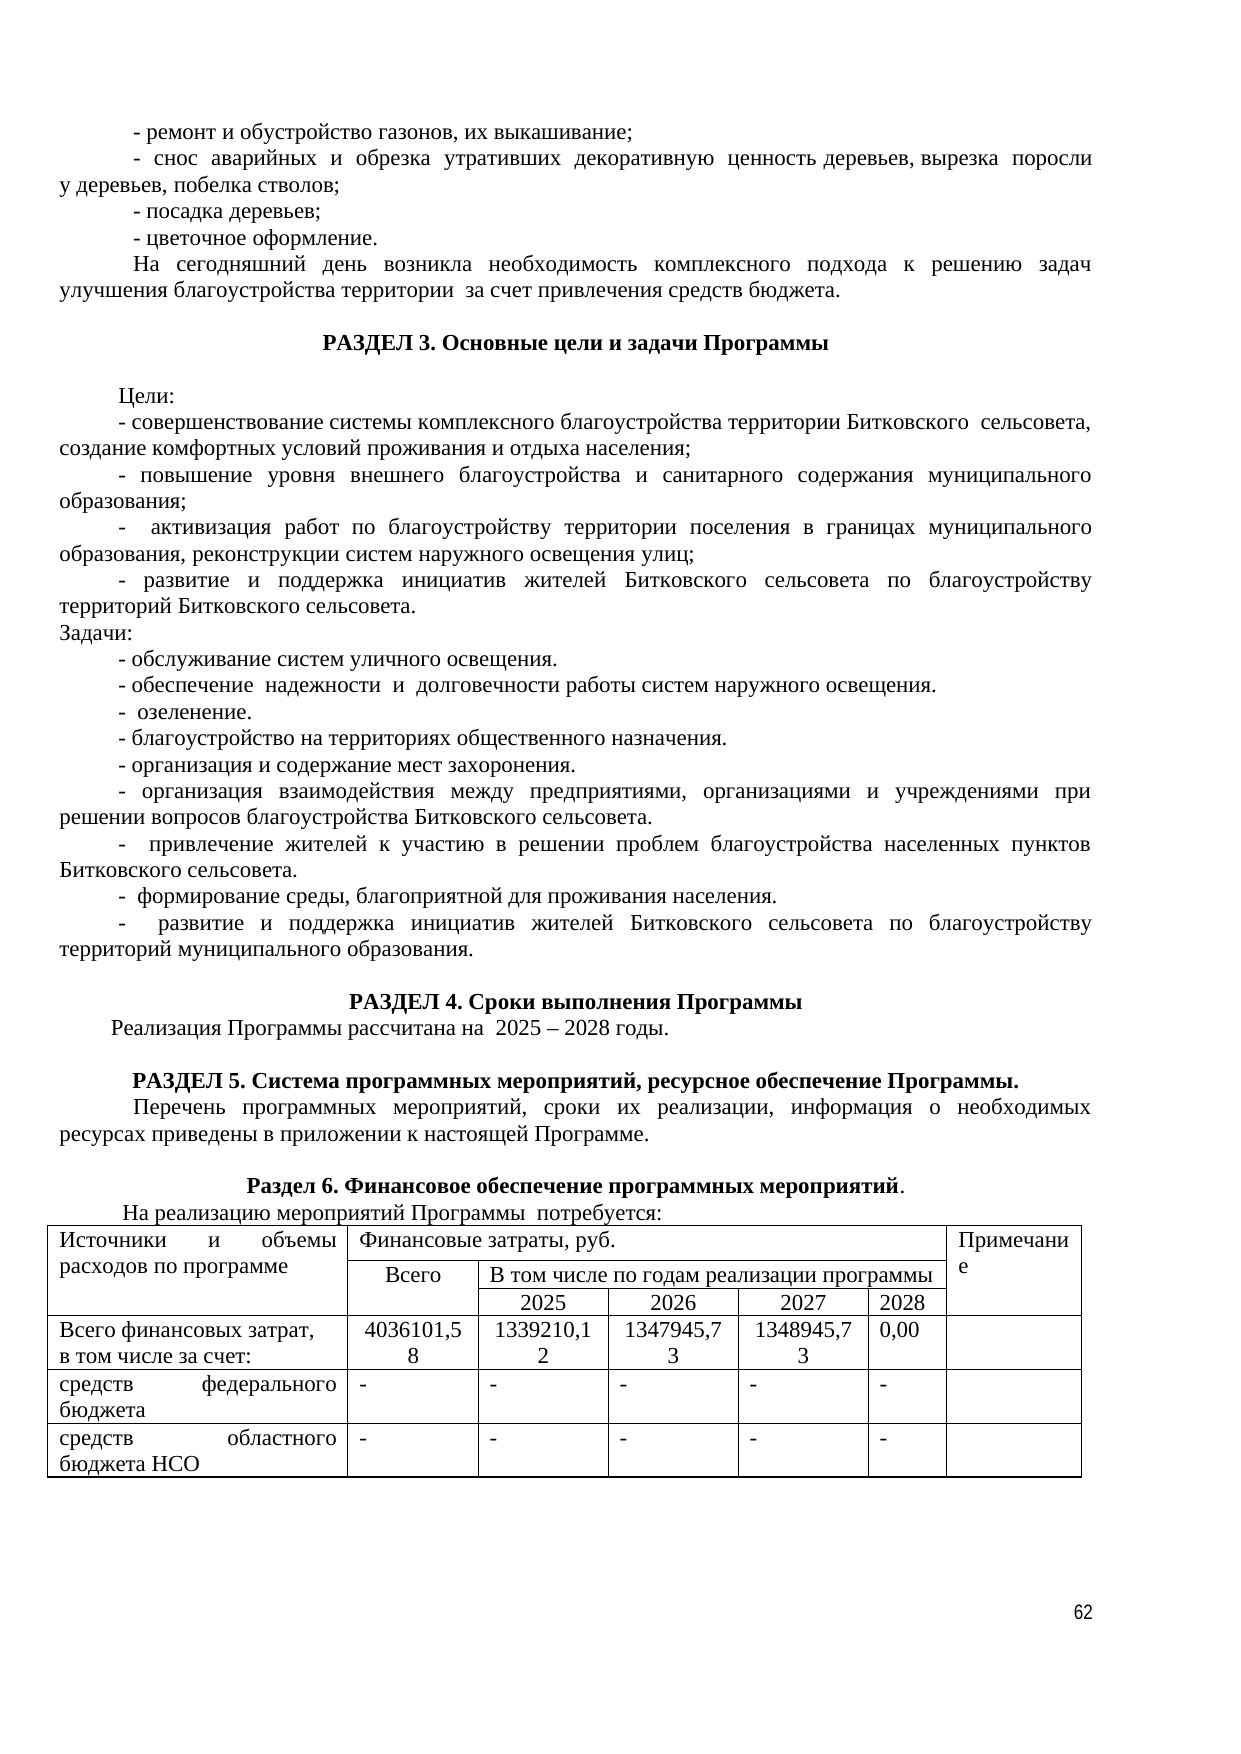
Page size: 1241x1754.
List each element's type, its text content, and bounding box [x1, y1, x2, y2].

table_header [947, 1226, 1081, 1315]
text Цели: [59, 382, 1092, 408]
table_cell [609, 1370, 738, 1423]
text - обслуживание систем уличного освещения. [59, 645, 1092, 672]
text На сегодняшний день возникла необходимость комплексного подхода к решению задач улучшения благоустройства территории за счет привлечения средств бюджета. [59, 250, 1092, 303]
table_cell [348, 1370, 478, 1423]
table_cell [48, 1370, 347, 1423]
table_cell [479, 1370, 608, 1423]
text - привлечение жителей к участию в решении проблем благоустройства населенных пунктов Битковского сельсовета. [59, 830, 1092, 882]
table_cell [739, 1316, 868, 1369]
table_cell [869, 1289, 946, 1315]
text - снос аварийных и обрезка утративших декоративную ценность деревьев, вырезка поросли у деревьев, побелка стволов; [59, 144, 1092, 197]
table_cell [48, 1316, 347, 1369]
text - организация и содержание мест захоронения. [59, 751, 1092, 777]
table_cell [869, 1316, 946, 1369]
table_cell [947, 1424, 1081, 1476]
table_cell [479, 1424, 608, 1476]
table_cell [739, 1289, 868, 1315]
text Перечень программных мероприятий, сроки их реализации, информация о необходимых ресурсах приведены в приложении к настоящей Программе. [59, 1093, 1092, 1146]
text - организация взаимодействия между предприятиями, организациями и учреждениями при решении вопросов благоустройства Битковского сельсовета. [59, 777, 1092, 830]
text Задачи: [59, 619, 1092, 645]
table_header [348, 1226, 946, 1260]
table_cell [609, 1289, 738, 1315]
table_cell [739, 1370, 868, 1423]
text - цветочное оформление. [59, 223, 1092, 250]
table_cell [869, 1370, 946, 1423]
text - активизация работ по благоустройству территории поселения в границах муниципального образования, реконструкции систем наружного освещения улиц; [59, 513, 1092, 566]
text - озеленение. [59, 698, 1092, 724]
text Раздел 6. Финансовое обеспечение программных мероприятий. [59, 1172, 1092, 1199]
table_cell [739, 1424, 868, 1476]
text РАЗДЕЛ 5. Система программных мероприятий, ресурсное обеспечение Программы. [59, 1067, 1092, 1093]
text - совершенствование системы комплексного благоустройства территории Битковского сельсовета, создание комфортных условий проживания и отдыха населения; [59, 408, 1092, 461]
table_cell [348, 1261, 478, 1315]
text - благоустройство на территориях общественного назначения. [59, 724, 1092, 751]
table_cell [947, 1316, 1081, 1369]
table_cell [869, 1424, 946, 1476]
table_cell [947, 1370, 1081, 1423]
text - развитие и поддержка инициатив жителей Битковского сельсовета по благоустройству территорий Битковского сельсовета. [59, 566, 1092, 619]
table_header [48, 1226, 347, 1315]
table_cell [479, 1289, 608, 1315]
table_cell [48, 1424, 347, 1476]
text - ремонт и обустройство газонов, их выкашивание; [59, 118, 1092, 144]
text РАЗДЕЛ 4. Сроки выполнения Программы [59, 988, 1092, 1014]
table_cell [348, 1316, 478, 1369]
text - посадка деревьев; [59, 197, 1092, 223]
text Реализация Программы рассчитана на 2025 – 2028 годы. [59, 1014, 1092, 1041]
text РАЗДЕЛ 3. Основные цели и задачи Программы [59, 329, 1092, 355]
text - развитие и поддержка инициатив жителей Битковского сельсовета по благоустройству территорий муниципального образования. [59, 909, 1092, 961]
text - обеспечение надежности и долговечности работы систем наружного освещения. [59, 672, 1092, 698]
text - формирование среды, благоприятной для проживания населения. [59, 882, 1092, 909]
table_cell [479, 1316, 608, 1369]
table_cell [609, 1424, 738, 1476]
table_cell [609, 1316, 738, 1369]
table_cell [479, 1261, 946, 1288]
text На реализацию мероприятий Программы потребуется: [59, 1199, 1092, 1225]
text - повышение уровня внешнего благоустройства и санитарного содержания муниципального образования; [59, 461, 1092, 513]
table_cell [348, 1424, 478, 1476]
